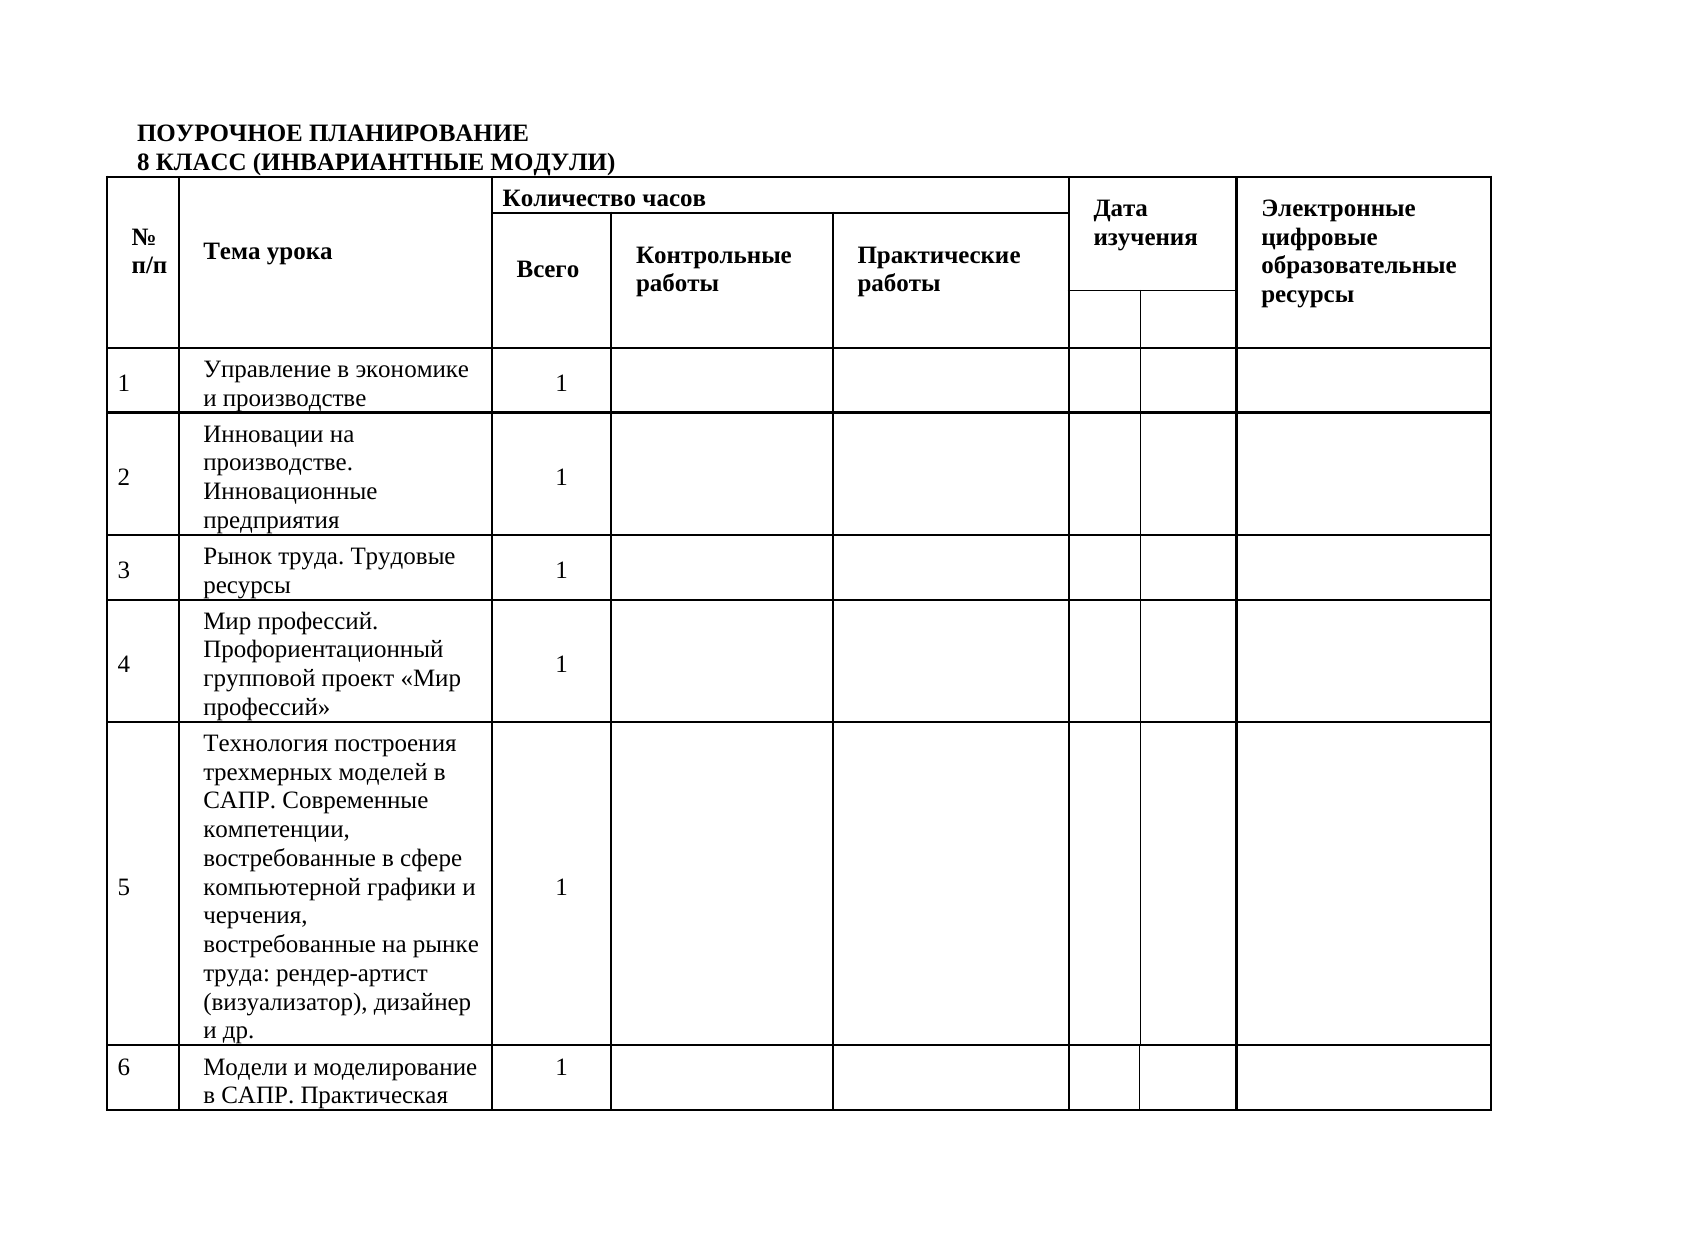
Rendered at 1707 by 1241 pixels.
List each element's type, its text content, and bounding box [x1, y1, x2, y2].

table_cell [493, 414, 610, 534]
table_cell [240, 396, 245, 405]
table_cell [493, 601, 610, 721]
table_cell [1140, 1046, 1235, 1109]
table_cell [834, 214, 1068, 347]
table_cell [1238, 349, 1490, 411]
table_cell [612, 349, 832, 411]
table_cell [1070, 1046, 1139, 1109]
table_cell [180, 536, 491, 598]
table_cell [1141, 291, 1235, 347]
text ПОУРОЧНОЕ ПЛАНИРОВАНИЕ [131, 118, 1588, 147]
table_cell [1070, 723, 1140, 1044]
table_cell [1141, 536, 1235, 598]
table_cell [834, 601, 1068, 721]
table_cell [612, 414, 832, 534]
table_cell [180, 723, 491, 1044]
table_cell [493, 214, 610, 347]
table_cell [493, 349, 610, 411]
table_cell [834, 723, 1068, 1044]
text 8 КЛАСС (ИНВАРИАНТНЫЕ МОДУЛИ) [131, 147, 1588, 176]
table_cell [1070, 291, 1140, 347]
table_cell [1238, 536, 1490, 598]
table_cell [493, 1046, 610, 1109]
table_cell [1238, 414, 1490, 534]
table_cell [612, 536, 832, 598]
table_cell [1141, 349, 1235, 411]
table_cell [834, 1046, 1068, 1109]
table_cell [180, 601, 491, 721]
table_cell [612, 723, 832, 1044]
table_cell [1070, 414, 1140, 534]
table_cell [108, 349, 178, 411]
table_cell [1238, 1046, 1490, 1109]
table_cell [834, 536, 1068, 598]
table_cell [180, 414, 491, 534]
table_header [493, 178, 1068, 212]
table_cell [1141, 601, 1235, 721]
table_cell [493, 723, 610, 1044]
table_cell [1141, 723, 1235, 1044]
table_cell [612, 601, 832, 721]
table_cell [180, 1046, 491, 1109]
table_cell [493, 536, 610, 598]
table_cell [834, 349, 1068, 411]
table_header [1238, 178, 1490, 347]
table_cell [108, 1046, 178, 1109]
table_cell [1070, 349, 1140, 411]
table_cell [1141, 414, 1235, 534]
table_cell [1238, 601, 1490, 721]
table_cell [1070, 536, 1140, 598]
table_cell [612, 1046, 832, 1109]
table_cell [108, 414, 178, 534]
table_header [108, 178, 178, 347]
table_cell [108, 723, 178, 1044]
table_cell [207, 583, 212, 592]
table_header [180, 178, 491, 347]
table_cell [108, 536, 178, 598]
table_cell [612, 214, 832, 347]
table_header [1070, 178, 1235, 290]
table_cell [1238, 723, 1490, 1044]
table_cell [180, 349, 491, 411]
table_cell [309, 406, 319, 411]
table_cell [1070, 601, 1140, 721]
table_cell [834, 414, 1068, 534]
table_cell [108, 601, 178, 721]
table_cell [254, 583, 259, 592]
